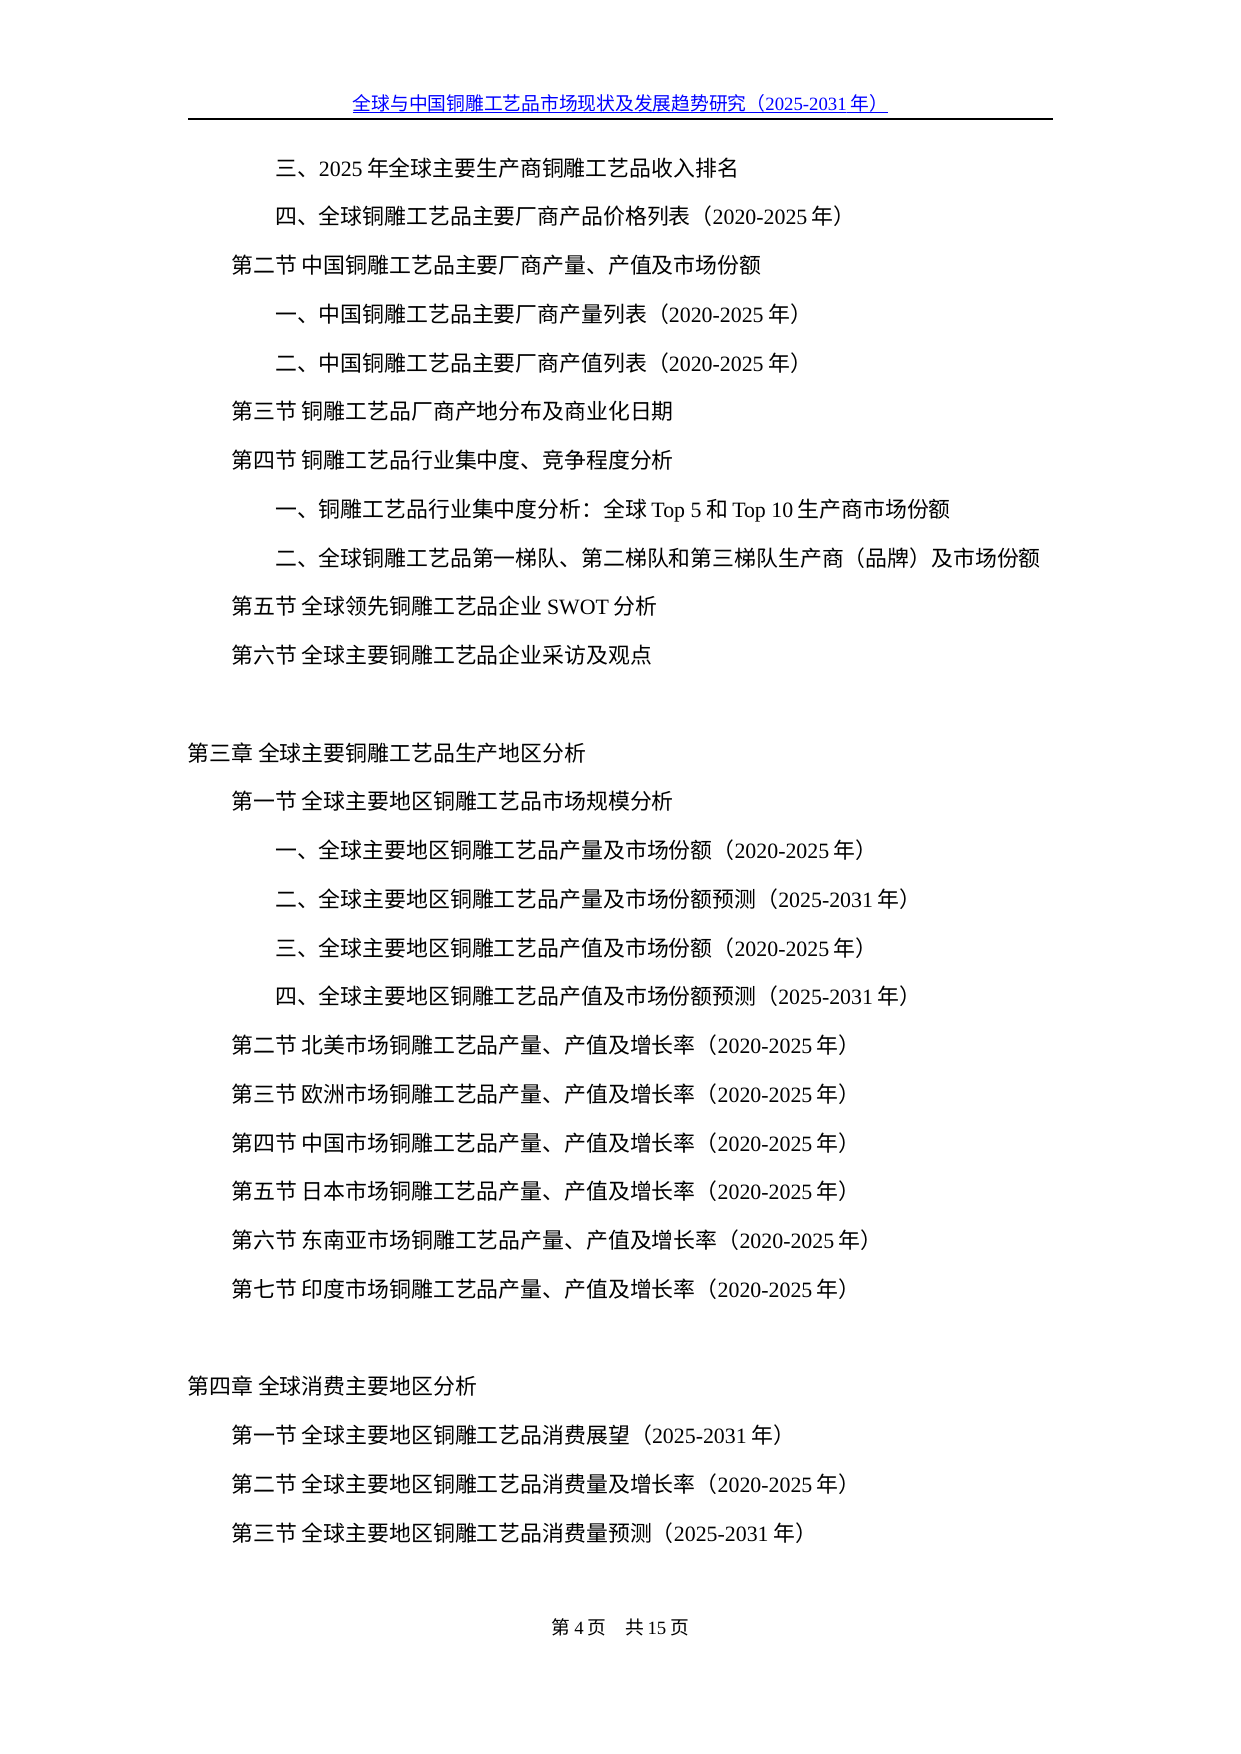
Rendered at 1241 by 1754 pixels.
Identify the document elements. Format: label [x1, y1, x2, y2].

text [187, 150, 1053, 1548]
